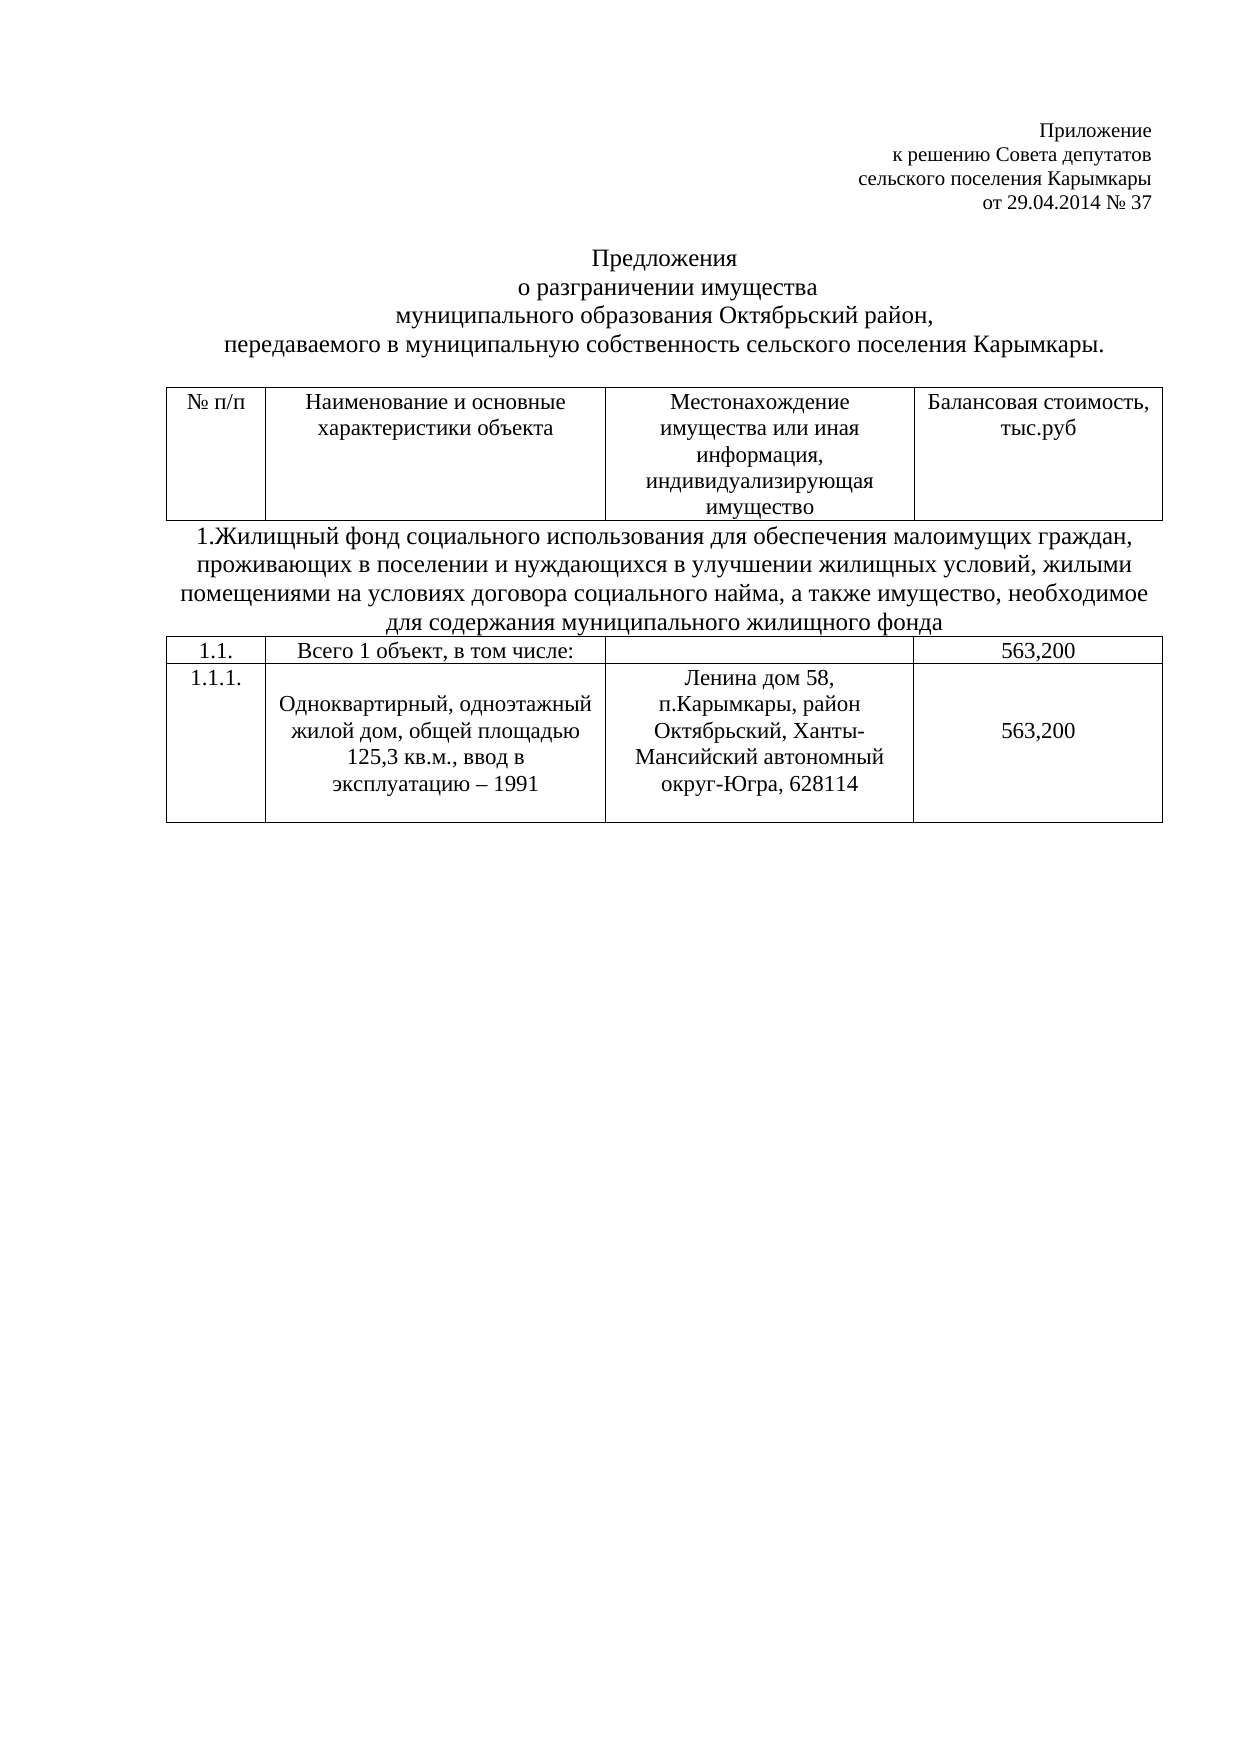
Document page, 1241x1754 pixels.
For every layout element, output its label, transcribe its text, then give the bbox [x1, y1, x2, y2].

text Предложения [177, 243, 1152, 272]
table_cell Одноквартирный, одноэтажный жилой дом, общей площадью 125,3 кв.м., ввод в эксплуатацию – 1991 [266, 664, 605, 822]
text муниципального образования Октябрьский район, [177, 301, 1152, 329]
text к решению Совета депутатов [177, 142, 1152, 166]
table_header 1.1. [167, 637, 265, 663]
text сельского поселения Карымкары [177, 166, 1152, 190]
text от 29.04.2014 № 37 [177, 190, 1152, 214]
table_header Местонахождение имущества или иная информация, индивидуализирующая имущество [606, 388, 914, 520]
text Приложение [177, 118, 1152, 142]
text 1.Жилищный фонд социального использования для обеспечения малоимущих граждан, проживающих в поселении и нуждающихся в улучшении жилищных условий, жилыми помещениями на условиях договора социального найма, а также имущество, необходимое для содержания муниципального жилищного фонда [177, 521, 1152, 636]
table_header 563,200 [914, 637, 1162, 663]
text о разграничении имущества [177, 272, 1152, 301]
table_header Всего 1 объект, в том числе: [266, 637, 605, 663]
table_cell 563,200 [914, 664, 1162, 822]
table_cell 1.1.1. [167, 664, 265, 822]
table_header № п/п [167, 388, 265, 520]
table_header Наименование и основные характеристики объекта [266, 388, 605, 520]
table_header [606, 637, 913, 663]
table_header Балансовая стоимость, тыс.руб [915, 388, 1162, 520]
text передаваемого в муниципальную собственность сельского поселения Карымкары. [177, 329, 1152, 358]
table_cell Ленина дом 58, п.Карымкары, район Октябрьский, Ханты-Мансийский автономный округ-Югра, 628114 [606, 664, 913, 822]
